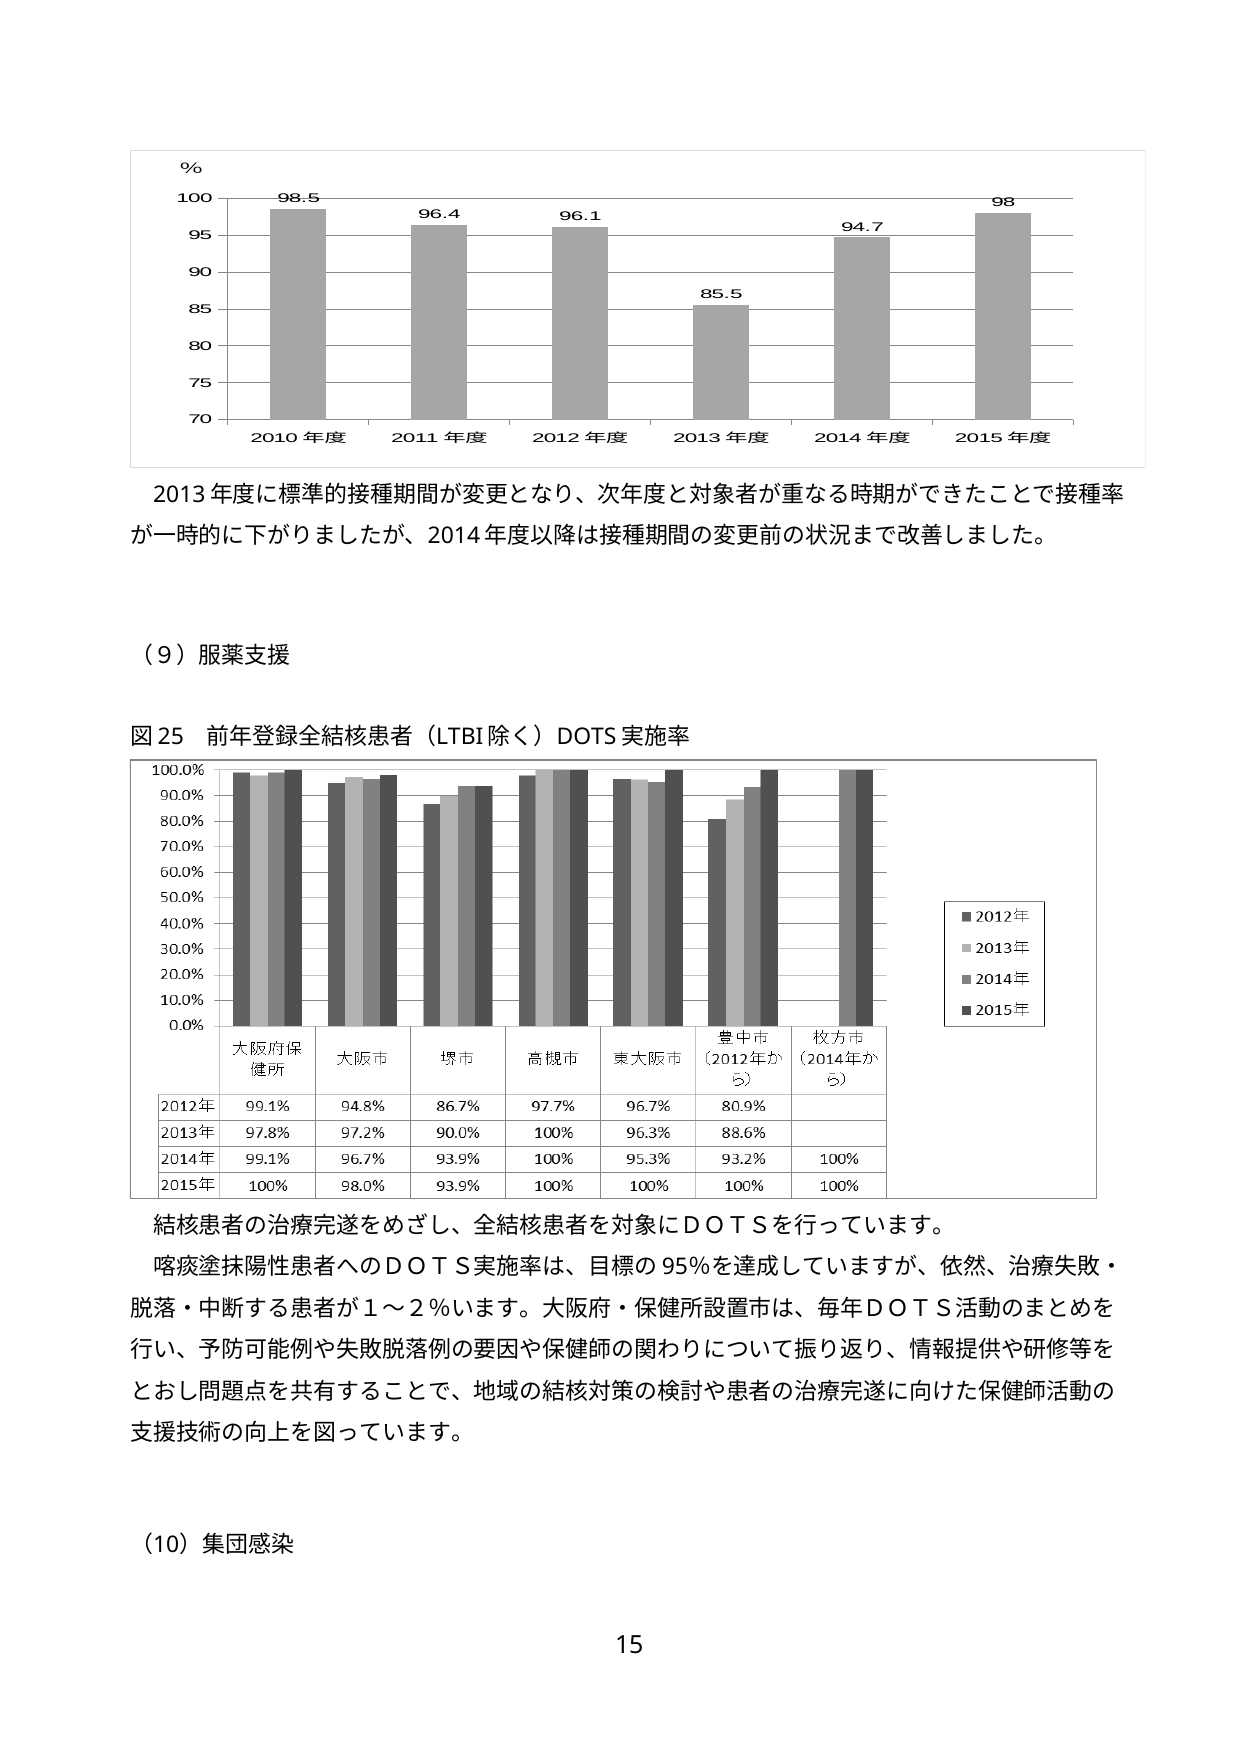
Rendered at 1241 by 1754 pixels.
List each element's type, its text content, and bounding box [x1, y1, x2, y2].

text 喀痰塗抹陽性患者へのＤＯＴＳ実施率は、目標の95％を達成していますが、依然、治療失敗・脱落・中断する患者が１～２％います。大阪府・保健所設置市は、毎年ＤＯＴＳ活動のまとめを行い、予防可能例や失敗脱落例の要因や保健師の関わりについて振り返り、情報提供や研修等をとおし問題点を共有することで、地域の結核対策の検討や患者の治療完遂に向けた保健師活動の支援技術の向上を図っています。 [130, 1248, 1128, 1447]
text 2013年度に標準的接種期間が変更となり、次年度と対象者が重なる時期ができたことで接種率が一時的に下がりましたが、2014年度以降は接種期間の変更前の状況まで改善しました。 [130, 476, 1128, 551]
picture [129, 759, 1097, 1199]
text 図25 前年登録全結核患者（LTBI除く）DOTS実施率 [130, 717, 1128, 751]
text （10）集団感染 [130, 1526, 1128, 1559]
text （９）服薬支援 [130, 637, 1128, 670]
text 結核患者の治療完遂をめざし、全結核患者を対象にＤＯＴＳを行っています。 [130, 1207, 1128, 1240]
